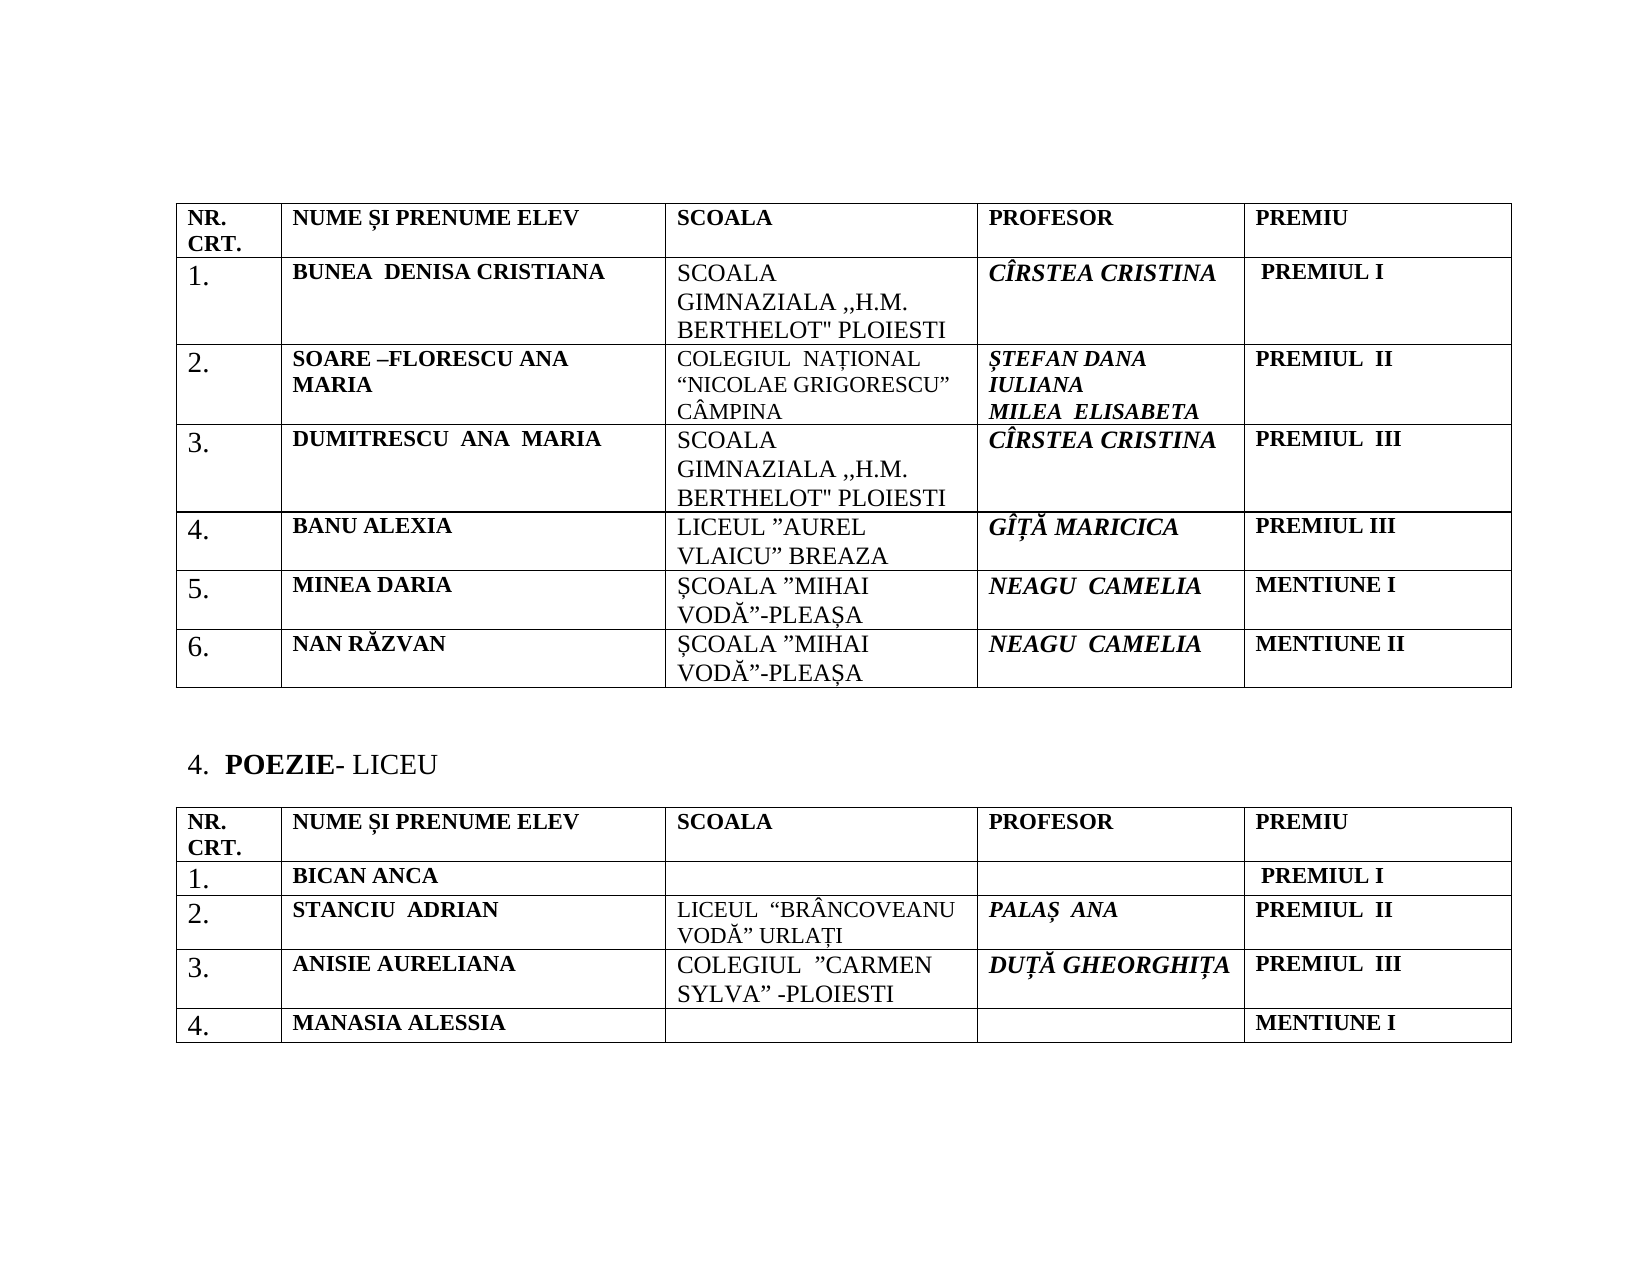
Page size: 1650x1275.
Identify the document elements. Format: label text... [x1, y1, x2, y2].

table_cell COLEGIUL NAȚIONAL “NICOLAE GRIGORESCU” CÂMPINA [666, 345, 977, 424]
table_cell PREMIUL I [1245, 862, 1511, 895]
table_cell CÎRSTEA CRISTINA [978, 425, 1244, 511]
table_cell NAN RĂZVAN [282, 630, 665, 687]
table_cell BUNEA DENISA CRISTIANA [282, 258, 665, 344]
table_cell 2. [177, 345, 281, 424]
table_cell 6. [177, 630, 281, 687]
table_cell SCOALA GIMNAZIALA ,,H.M. BERTHELOT'' PLOIESTI [666, 425, 977, 511]
table_cell PREMIUL II [1245, 345, 1511, 424]
table_cell MENTIUNE I [1245, 1009, 1511, 1042]
table_header PROFESOR [978, 204, 1244, 257]
table_cell PREMIUL III [1245, 425, 1511, 511]
table_cell 4. [177, 513, 281, 570]
table_cell [666, 1009, 977, 1042]
table_cell BICAN ANCA [282, 862, 665, 895]
table_cell COLEGIUL ”CARMEN SYLVA” -PLOIESTI [666, 950, 977, 1007]
table_cell ȘCOALA ”MIHAI VODĂ”-PLEAȘA [666, 571, 977, 628]
table_cell GÎȚĂ MARICICA [978, 513, 1244, 570]
table_header NUME ȘI PRENUME ELEV [282, 204, 665, 257]
table_cell SOARE –FLORESCU ANA MARIA [282, 345, 665, 424]
table_cell STANCIU ADRIAN [282, 896, 665, 949]
table_cell MANASIA ALESSIA [282, 1009, 665, 1042]
table_cell PALAȘ ANA [978, 896, 1244, 949]
list POEZIE- LICEU [187, 747, 1500, 781]
table_cell MENTIUNE I [1245, 571, 1511, 628]
table_cell 2. [177, 896, 281, 949]
table_cell [666, 862, 977, 895]
table_cell DUMITRESCU ANA MARIA [282, 425, 665, 511]
table_cell DUȚĂ GHEORGHIȚA [978, 950, 1244, 1007]
table_header PROFESOR [978, 808, 1244, 861]
table_cell ȘTEFAN DANA IULIANA MILEA ELISABETA [978, 345, 1244, 424]
table_header SCOALA [666, 808, 977, 861]
table_cell PREMIUL II [1245, 896, 1511, 949]
table_header NUME ȘI PRENUME ELEV [282, 808, 665, 861]
table_cell PREMIUL I [1245, 258, 1511, 344]
table_cell 1. [177, 258, 281, 344]
table_header PREMIU [1245, 204, 1511, 257]
table_cell PREMIUL III [1245, 950, 1511, 1007]
table_cell 3. [177, 425, 281, 511]
table_cell MENTIUNE II [1245, 630, 1511, 687]
table_header PREMIU [1245, 808, 1511, 861]
table_cell SCOALA GIMNAZIALA ,,H.M. BERTHELOT'' PLOIESTI [666, 258, 977, 344]
table_cell PREMIUL III [1245, 513, 1511, 570]
table_header NR. CRT. [177, 808, 281, 861]
table_cell ANISIE AURELIANA [282, 950, 665, 1007]
table_cell [978, 862, 1244, 895]
table_header SCOALA [666, 204, 977, 257]
table_cell LICEUL “BRÂNCOVEANU VODĂ” URLAȚI [666, 896, 977, 949]
table_cell LICEUL ”AUREL VLAICU” BREAZA [666, 513, 977, 570]
table_cell NEAGU CAMELIA [978, 571, 1244, 628]
table_cell CÎRSTEA CRISTINA [978, 258, 1244, 344]
table_header NR. CRT. [177, 204, 281, 257]
table_cell BANU ALEXIA [282, 513, 665, 570]
table_cell [978, 1009, 1244, 1042]
table_cell ȘCOALA ”MIHAI VODĂ”-PLEAȘA [666, 630, 977, 687]
table_cell 4. [177, 1009, 281, 1042]
table_cell MINEA DARIA [282, 571, 665, 628]
table_cell 1. [177, 862, 281, 895]
table_cell NEAGU CAMELIA [978, 630, 1244, 687]
table_cell 3. [177, 950, 281, 1007]
table_cell 5. [177, 571, 281, 628]
